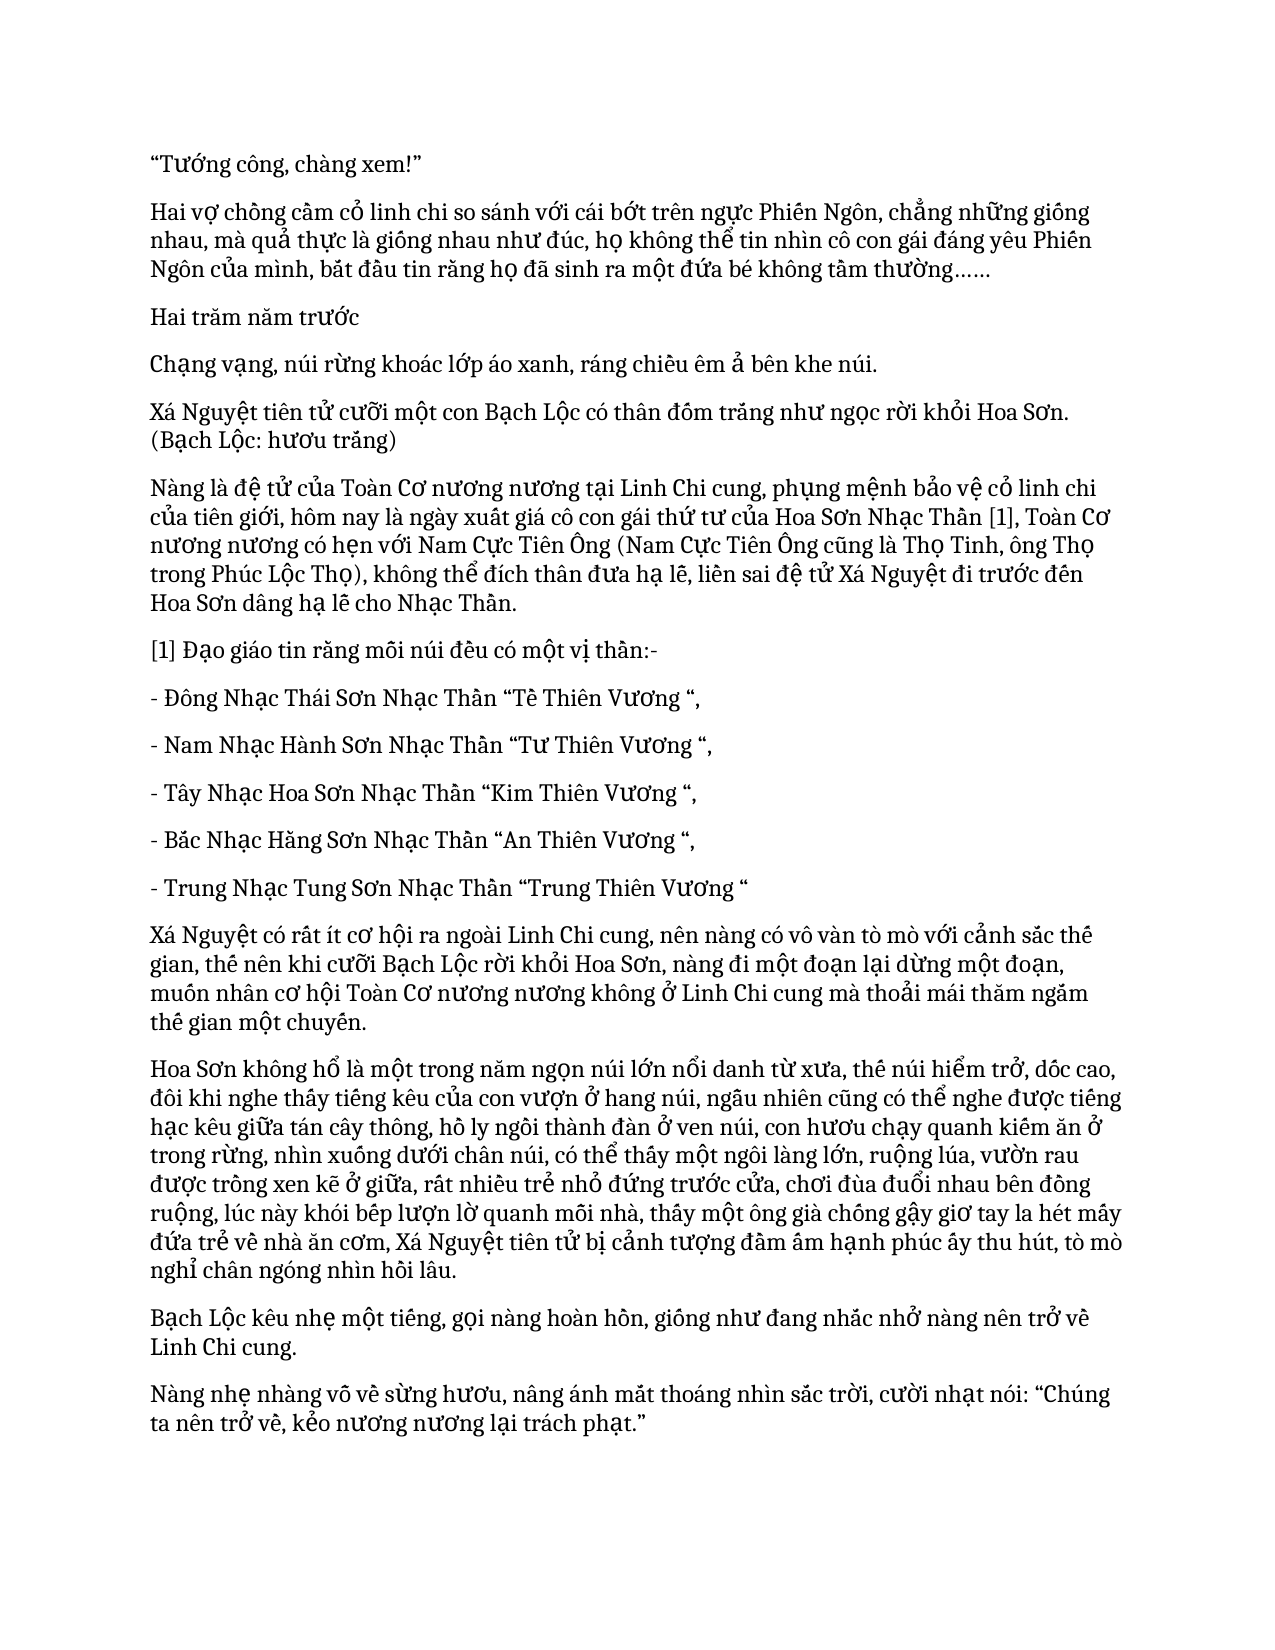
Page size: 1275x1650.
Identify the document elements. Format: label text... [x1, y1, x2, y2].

text Chạng vạng, núi rừng khoác lớp áo xanh, ráng chiều êm ả bên khe núi. [150, 350, 1125, 379]
text Xá Nguyệt tiên tử cưỡi một con Bạch Lộc có thân đốm trắng như ngọc rời khỏi Hoa Sơn. (Bạch Lộc: hươu trắng) [150, 397, 1125, 455]
text [1] Đạo giáo tin rằng mỗi núi đều có một vị thần:- [150, 636, 1125, 665]
text Hai trăm năm trước [150, 302, 1125, 331]
text Nàng nhẹ nhàng vỗ về sừng hươu, nâng ánh mắt thoáng nhìn sắc trời, cười nhạt nói: “Chúng ta nên trở về, kẻo nương nương lại trách phạt.” [150, 1380, 1125, 1437]
text - Đông Nhạc Thái Sơn Nhạc Thần “Tề Thiên Vương “, [150, 684, 1125, 712]
text Bạch Lộc kêu nhẹ một tiếng, gọi nàng hoàn hồn, giống như đang nhắc nhở nàng nên trở về Linh Chi cung. [150, 1304, 1125, 1361]
text “Tướng công, chàng xem!” [150, 150, 1125, 179]
text Xá Nguyệt có rất ít cơ hội ra ngoài Linh Chi cung, nên nàng có vô vàn tò mò với cảnh sắc thế gian, thế nên khi cưỡi Bạch Lộc rời khỏi Hoa Sơn, nàng đi một đoạn lại dừng một đoạn, muốn nhân cơ hội Toàn Cơ nương nương không ở Linh Chi cung mà thoải mái thăm ngắm thế gian một chuyến. [150, 921, 1125, 1036]
text - Bắc Nhạc Hằng Sơn Nhạc Thần “An Thiên Vương “, [150, 826, 1125, 855]
text Nàng là đệ tử của Toàn Cơ nương nương tại Linh Chi cung, phụng mệnh bảo vệ cỏ linh chi của tiên giới, hôm nay là ngày xuất giá cô con gái thứ tư của Hoa Sơn Nhạc Thần [1], Toàn Cơ nương nương có hẹn với Nam Cực Tiên Ông (Nam Cực Tiên Ông cũng là Thọ Tinh, ông Thọ trong Phúc Lộc Thọ), không thể đích thân đưa hạ lễ, liền sai đệ tử Xá Nguyệt đi trước đến Hoa Sơn dâng hạ lễ cho Nhạc Thần. [150, 474, 1125, 617]
text Hoa Sơn không hổ là một trong năm ngọn núi lớn nổi danh từ xưa, thế núi hiểm trở, dốc cao, đôi khi nghe thấy tiếng kêu của con vượn ở hang núi, ngẫu nhiên cũng có thể nghe được tiếng hạc kêu giữa tán cây thông, hồ ly ngồi thành đàn ở ven núi, con hươu chạy quanh kiếm ăn ở trong rừng, nhìn xuống dưới chân núi, có thể thấy một ngôi làng lớn, ruộng lúa, vườn rau được trồng xen kẽ ở giữa, rất nhiều trẻ nhỏ đứng trước cửa, chơi đùa đuổi nhau bên đồng ruộng, lúc này khói bếp lượn lờ quanh mỗi nhà, thấy một ông già chống gậy giơ tay la hét mấy đứa trẻ về nhà ăn cơm, Xá Nguyệt tiên tử bị cảnh tượng đầm ấm hạnh phúc ấy thu hút, tò mò nghỉ chân ngóng nhìn hồi lâu. [150, 1055, 1125, 1285]
text - Trung Nhạc Tung Sơn Nhạc Thần “Trung Thiên Vương “ [150, 874, 1125, 902]
text - Nam Nhạc Hành Sơn Nhạc Thần “Tư Thiên Vương “, [150, 731, 1125, 760]
text - Tây Nhạc Hoa Sơn Nhạc Thần “Kim Thiên Vương “, [150, 779, 1125, 807]
text Hai vợ chồng cầm cỏ linh chi so sánh với cái bớt trên ngực Phiến Ngôn, chẳng những giống nhau, mà quả thực là giống nhau như đúc, họ không thể tin nhìn cô con gái đáng yêu Phiến Ngôn của mình, bắt đầu tin rằng họ đã sinh ra một đứa bé không tầm thường…… [150, 197, 1125, 284]
